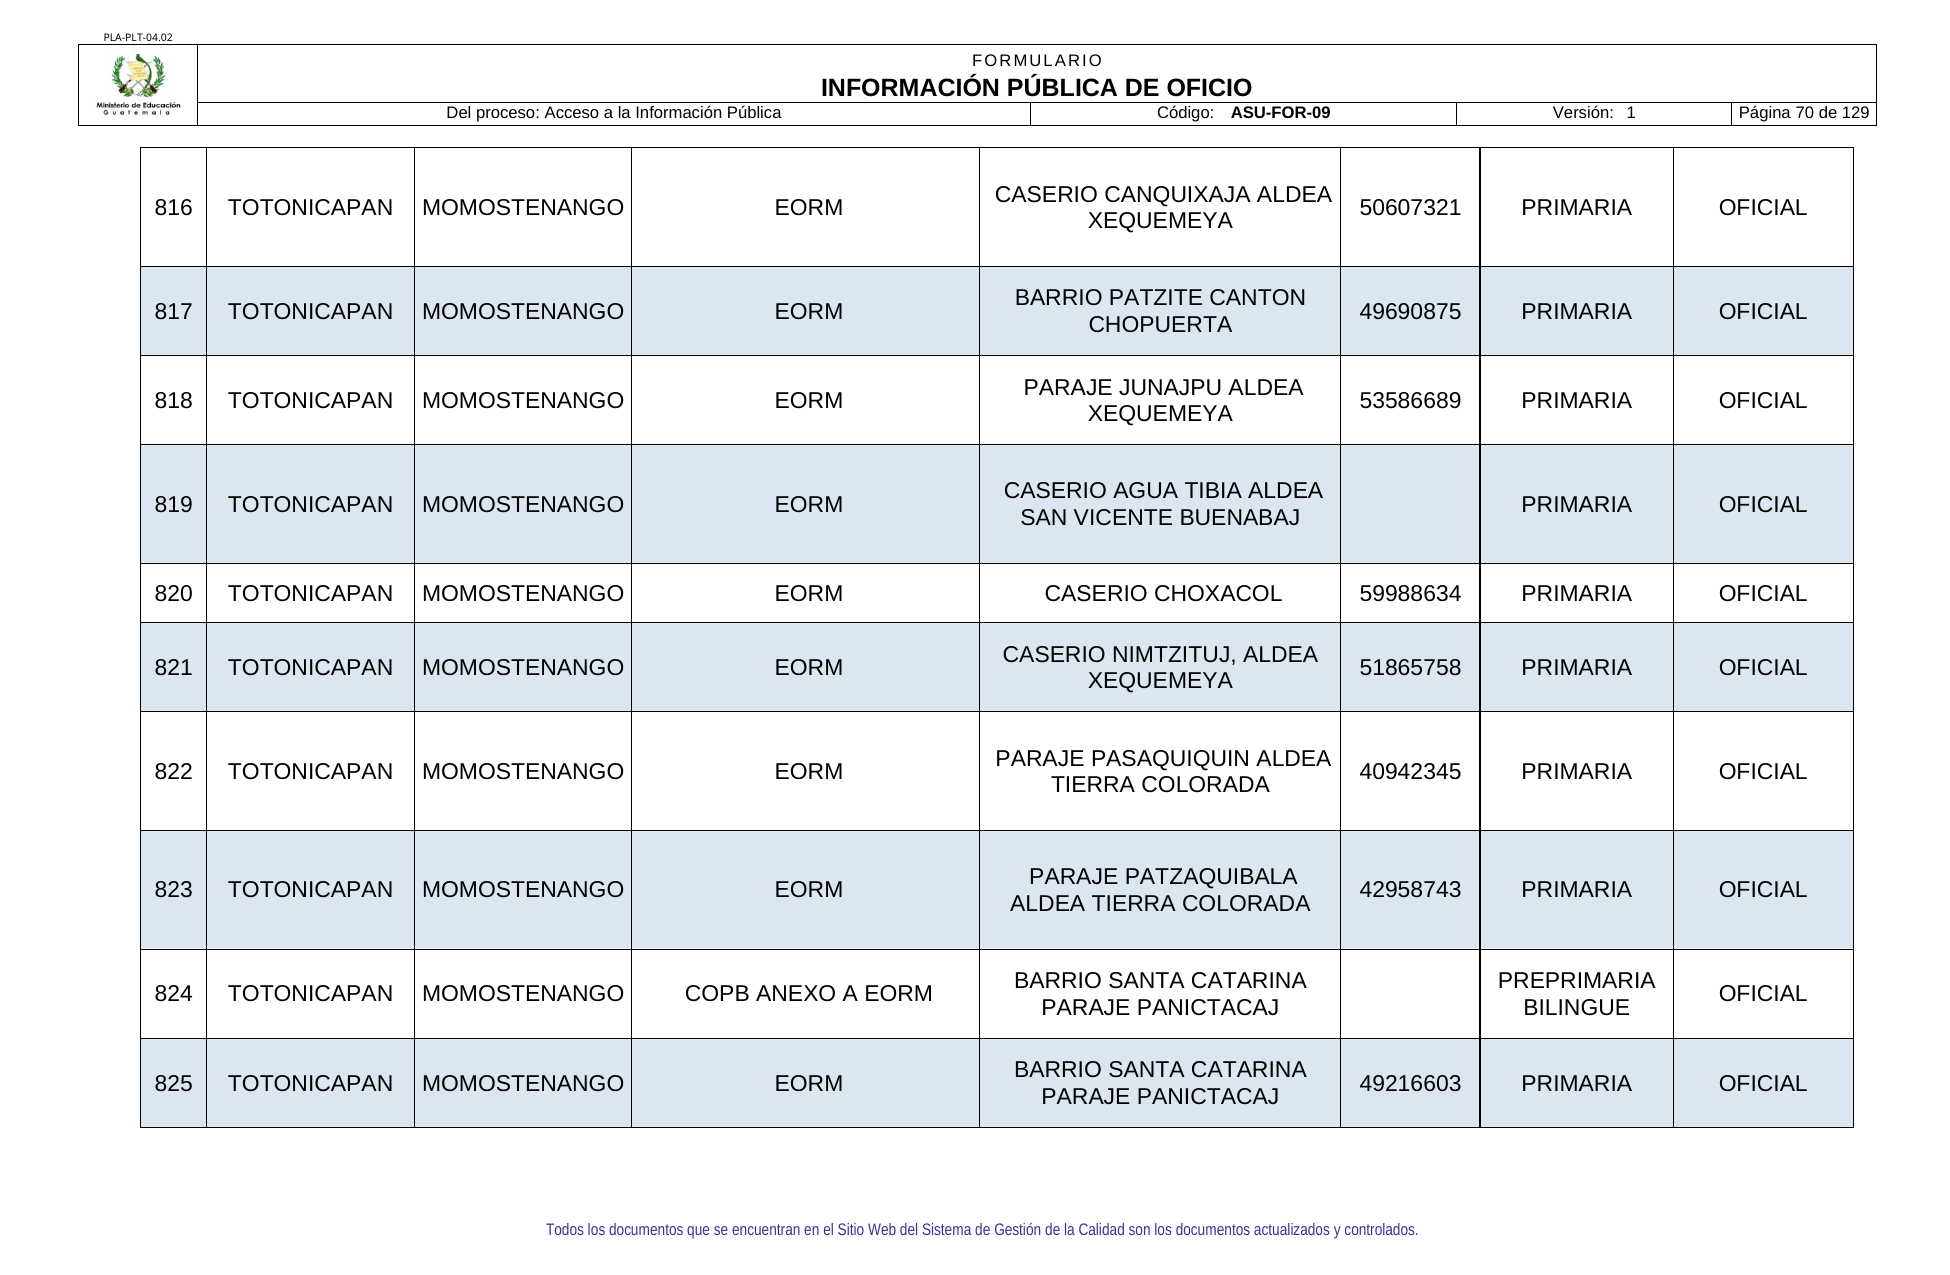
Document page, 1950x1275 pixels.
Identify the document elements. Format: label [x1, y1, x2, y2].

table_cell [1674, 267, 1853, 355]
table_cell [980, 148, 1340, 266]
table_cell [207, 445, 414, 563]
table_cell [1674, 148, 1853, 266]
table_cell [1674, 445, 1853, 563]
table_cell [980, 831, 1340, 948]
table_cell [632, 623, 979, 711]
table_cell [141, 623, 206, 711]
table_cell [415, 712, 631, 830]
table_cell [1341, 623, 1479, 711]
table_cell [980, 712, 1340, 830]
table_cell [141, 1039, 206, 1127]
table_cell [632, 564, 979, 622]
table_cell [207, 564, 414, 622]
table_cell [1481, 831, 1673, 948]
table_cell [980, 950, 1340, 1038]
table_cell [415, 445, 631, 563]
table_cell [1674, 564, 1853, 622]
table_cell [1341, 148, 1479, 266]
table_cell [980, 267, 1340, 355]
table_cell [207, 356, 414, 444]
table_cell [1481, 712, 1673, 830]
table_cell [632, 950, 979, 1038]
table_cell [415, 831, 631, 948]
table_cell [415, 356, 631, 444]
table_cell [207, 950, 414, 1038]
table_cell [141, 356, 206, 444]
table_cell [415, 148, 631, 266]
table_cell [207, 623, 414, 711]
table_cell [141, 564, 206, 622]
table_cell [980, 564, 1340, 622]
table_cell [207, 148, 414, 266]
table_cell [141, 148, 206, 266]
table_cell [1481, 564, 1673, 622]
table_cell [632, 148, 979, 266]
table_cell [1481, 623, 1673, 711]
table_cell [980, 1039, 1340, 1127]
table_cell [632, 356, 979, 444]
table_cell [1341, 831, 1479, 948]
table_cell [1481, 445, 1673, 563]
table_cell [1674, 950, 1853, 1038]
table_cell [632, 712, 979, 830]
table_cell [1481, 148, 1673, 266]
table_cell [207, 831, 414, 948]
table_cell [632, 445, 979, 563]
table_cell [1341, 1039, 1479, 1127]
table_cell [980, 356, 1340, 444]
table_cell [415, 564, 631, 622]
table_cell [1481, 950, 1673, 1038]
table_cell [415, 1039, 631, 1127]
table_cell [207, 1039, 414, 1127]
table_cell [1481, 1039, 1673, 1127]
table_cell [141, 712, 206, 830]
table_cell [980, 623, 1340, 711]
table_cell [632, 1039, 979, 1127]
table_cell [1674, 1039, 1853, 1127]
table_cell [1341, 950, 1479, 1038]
picture [95, 51, 181, 117]
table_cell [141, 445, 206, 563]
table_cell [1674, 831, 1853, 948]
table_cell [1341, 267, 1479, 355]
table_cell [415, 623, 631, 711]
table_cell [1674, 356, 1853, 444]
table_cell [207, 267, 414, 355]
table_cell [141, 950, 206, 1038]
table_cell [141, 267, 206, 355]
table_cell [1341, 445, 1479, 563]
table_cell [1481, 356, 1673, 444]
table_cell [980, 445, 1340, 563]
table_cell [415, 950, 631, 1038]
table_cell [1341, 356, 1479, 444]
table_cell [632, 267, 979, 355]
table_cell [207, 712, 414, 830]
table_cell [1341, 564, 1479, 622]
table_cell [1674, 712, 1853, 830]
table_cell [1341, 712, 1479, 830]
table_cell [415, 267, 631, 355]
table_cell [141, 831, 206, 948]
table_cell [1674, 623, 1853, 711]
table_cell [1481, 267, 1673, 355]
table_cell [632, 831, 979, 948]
